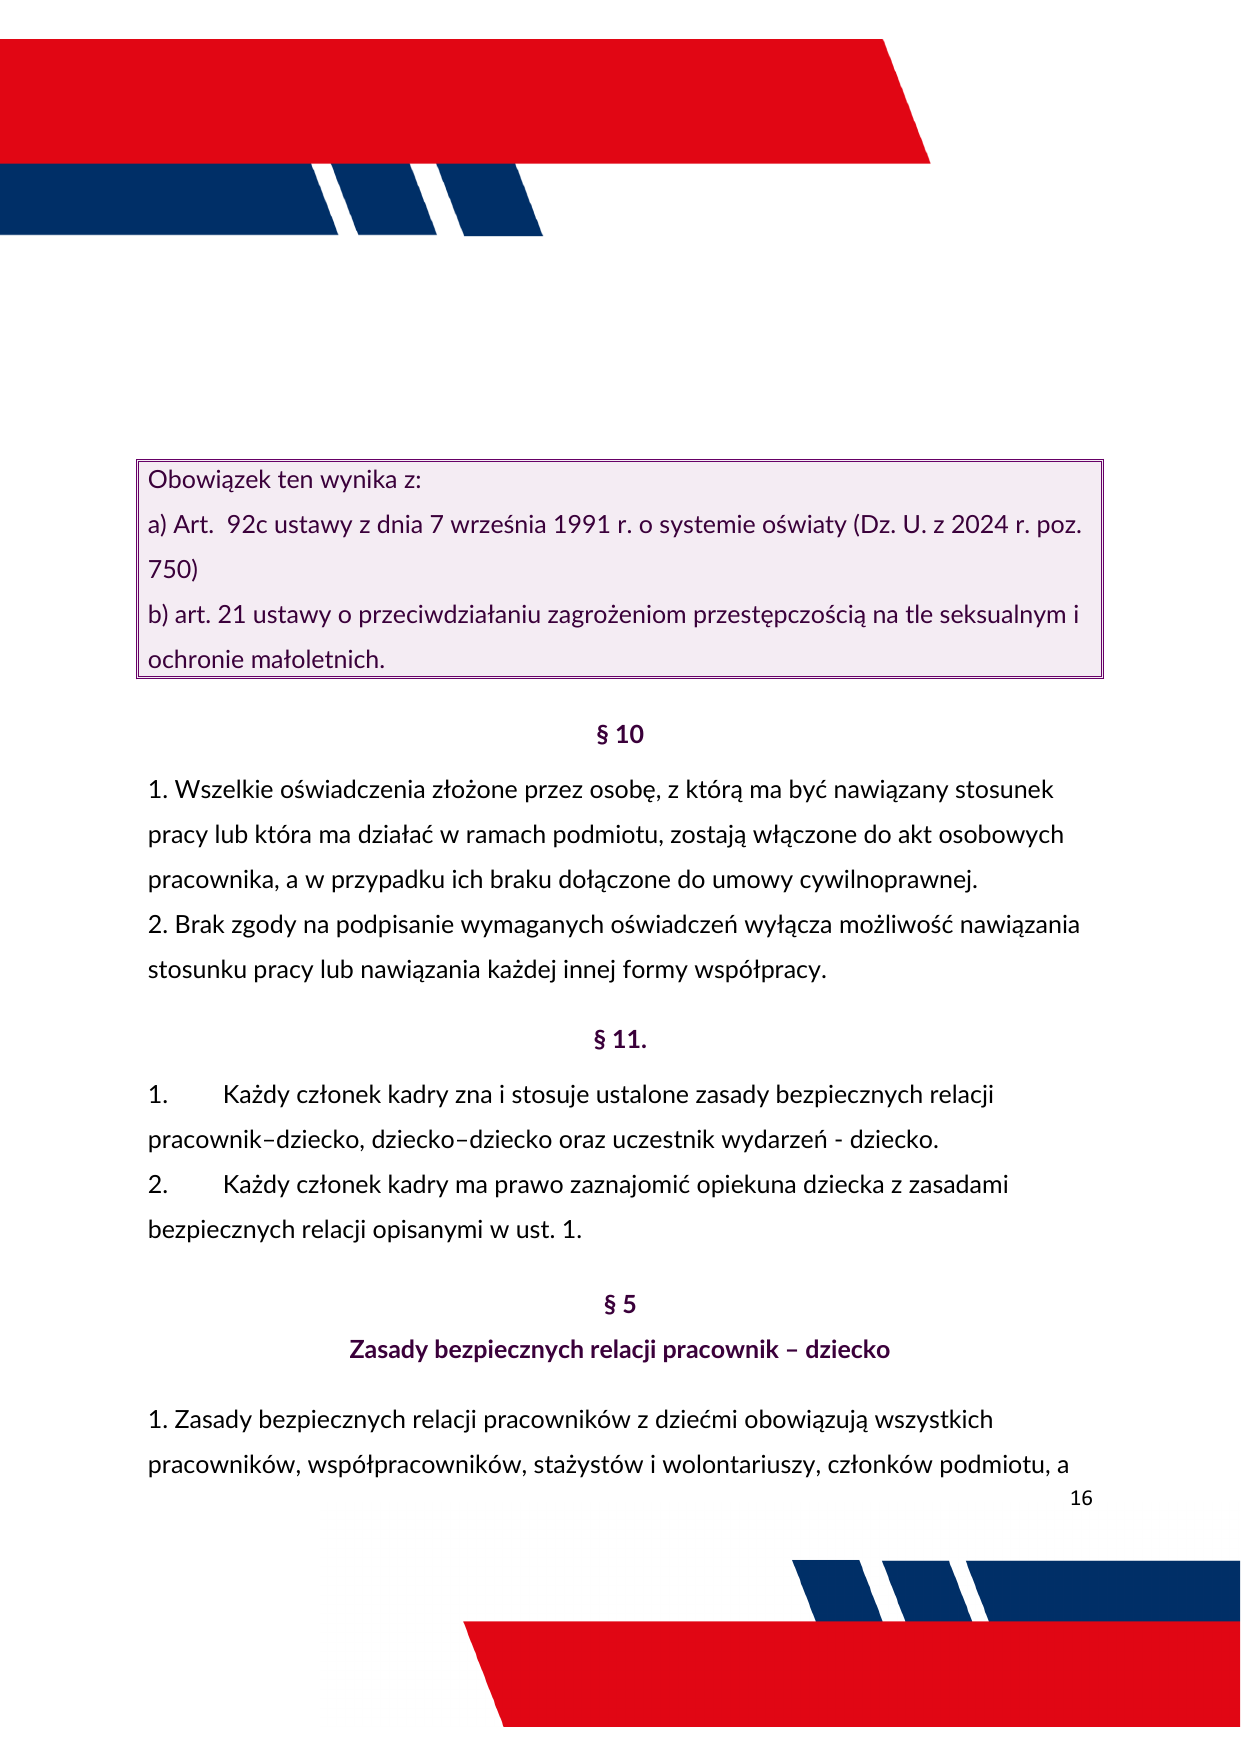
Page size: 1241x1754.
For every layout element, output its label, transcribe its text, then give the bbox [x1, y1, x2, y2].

text 1. Wszelkie oświadczenia złożone przez osobę, z którą ma być nawiązany stosunek pracy lub która ma działać w ramach podmiotu, zostają włączone do akt osobowych pracownika, a w przypadku ich braku dołączone do umowy cywilnoprawnej. [148, 774, 1093, 894]
text § 11. [148, 1024, 1093, 1054]
text Obowiązek ten wynika z: [139, 462, 1101, 494]
text b) art. 21 ustawy o przeciwdziałaniu zagrożeniom przestępczością na tle seksualnym i ochronie małoletnich. [139, 594, 1101, 676]
picture [0, 39, 1099, 305]
text 2. Każdy członek kadry ma prawo zaznajomić opiekuna dziecka z zasadami bezpiecznych relacji opisanymi w ust. 1. [148, 1169, 1093, 1244]
text a) Art. 92c ustawy z dnia 7 września 1991 r. o systemie oświaty (Dz. U. z 2024 r. poz. 750) [139, 504, 1101, 584]
text § 10 [148, 719, 1093, 749]
picture [319, 1502, 1241, 1727]
text § 5 [148, 1289, 1093, 1319]
text Zasady bezpiecznych relacji pracownik – dziecko [148, 1334, 1093, 1364]
text 1. Każdy członek kadry zna i stosuje ustalone zasady bezpiecznych relacji pracownik–dziecko, dziecko–dziecko oraz uczestnik wydarzeń - dziecko. [148, 1079, 1093, 1154]
text 2. Brak zgody na podpisanie wymaganych oświadczeń wyłącza możliwość nawiązania stosunku pracy lub nawiązania każdej innej formy współpracy. [148, 909, 1093, 984]
